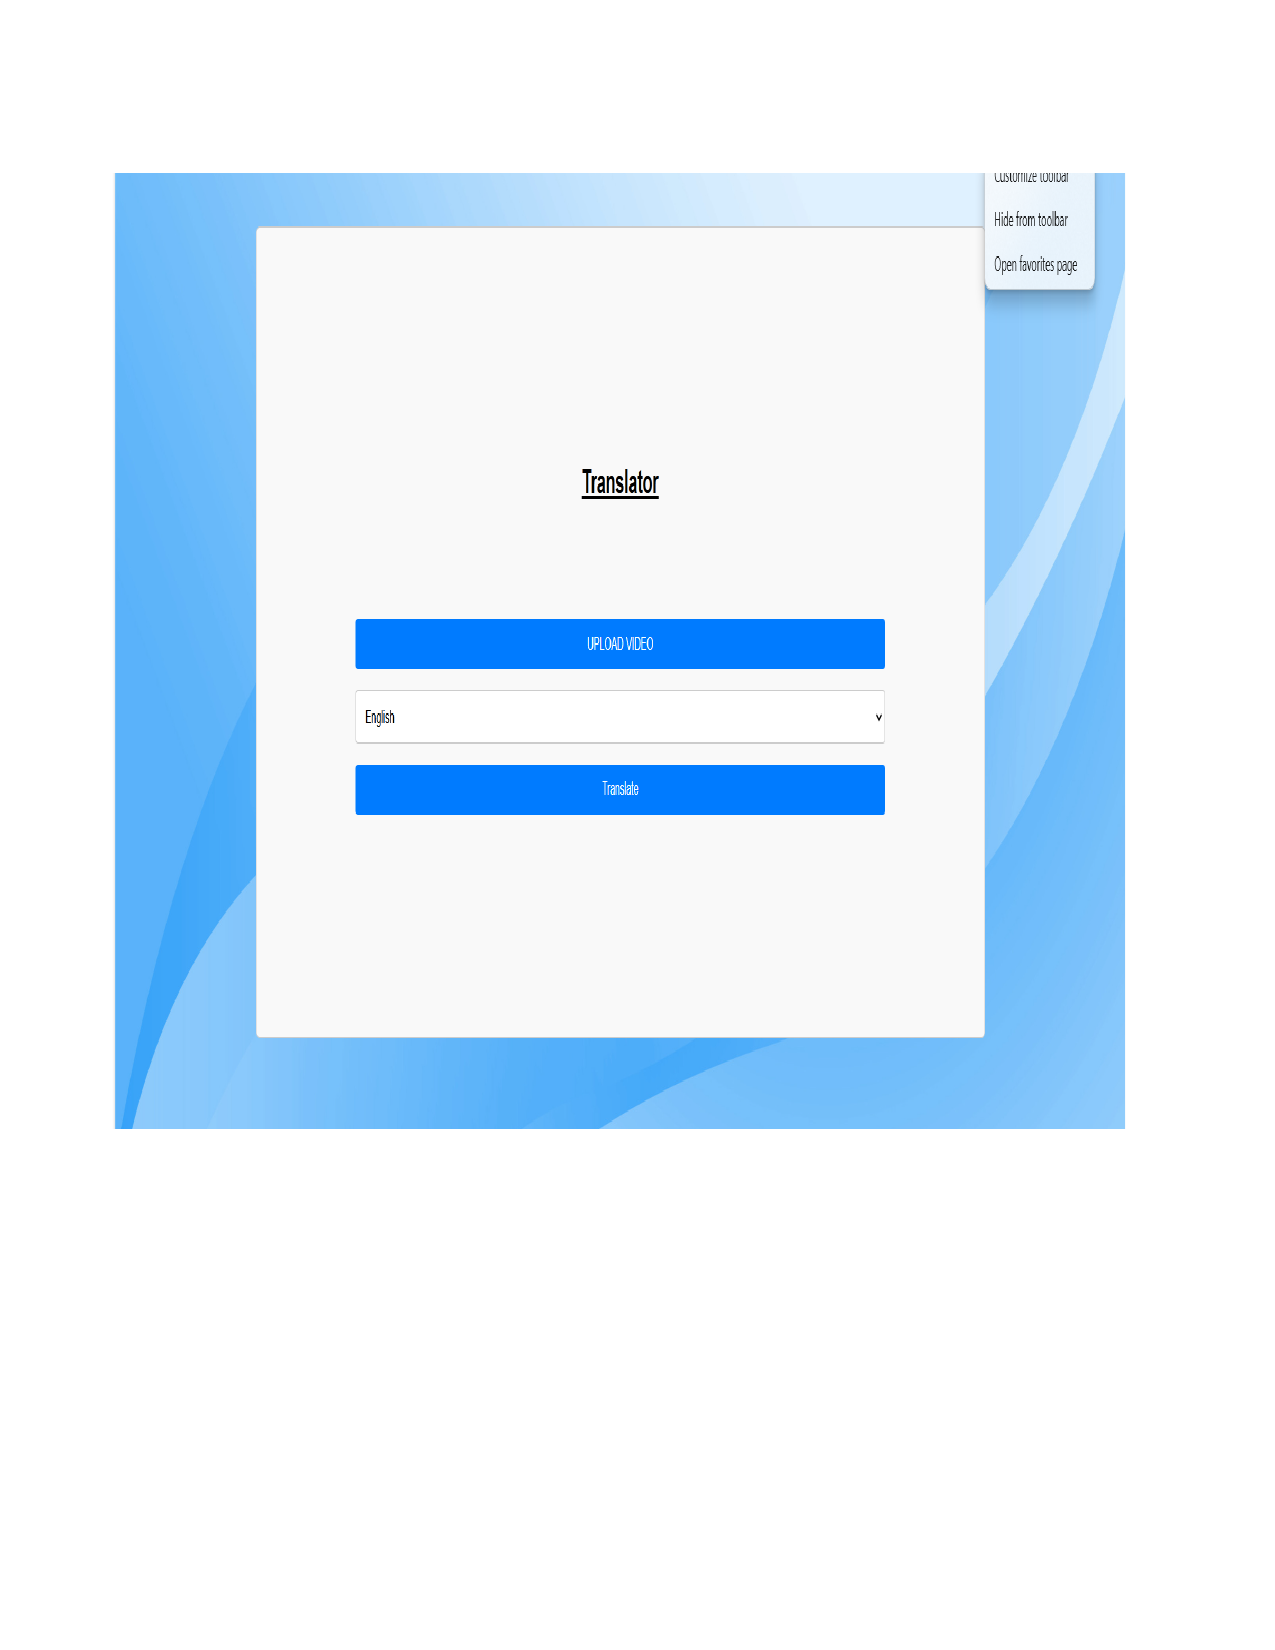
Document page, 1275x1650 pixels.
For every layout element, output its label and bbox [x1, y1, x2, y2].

picture [112, 173, 1124, 1129]
